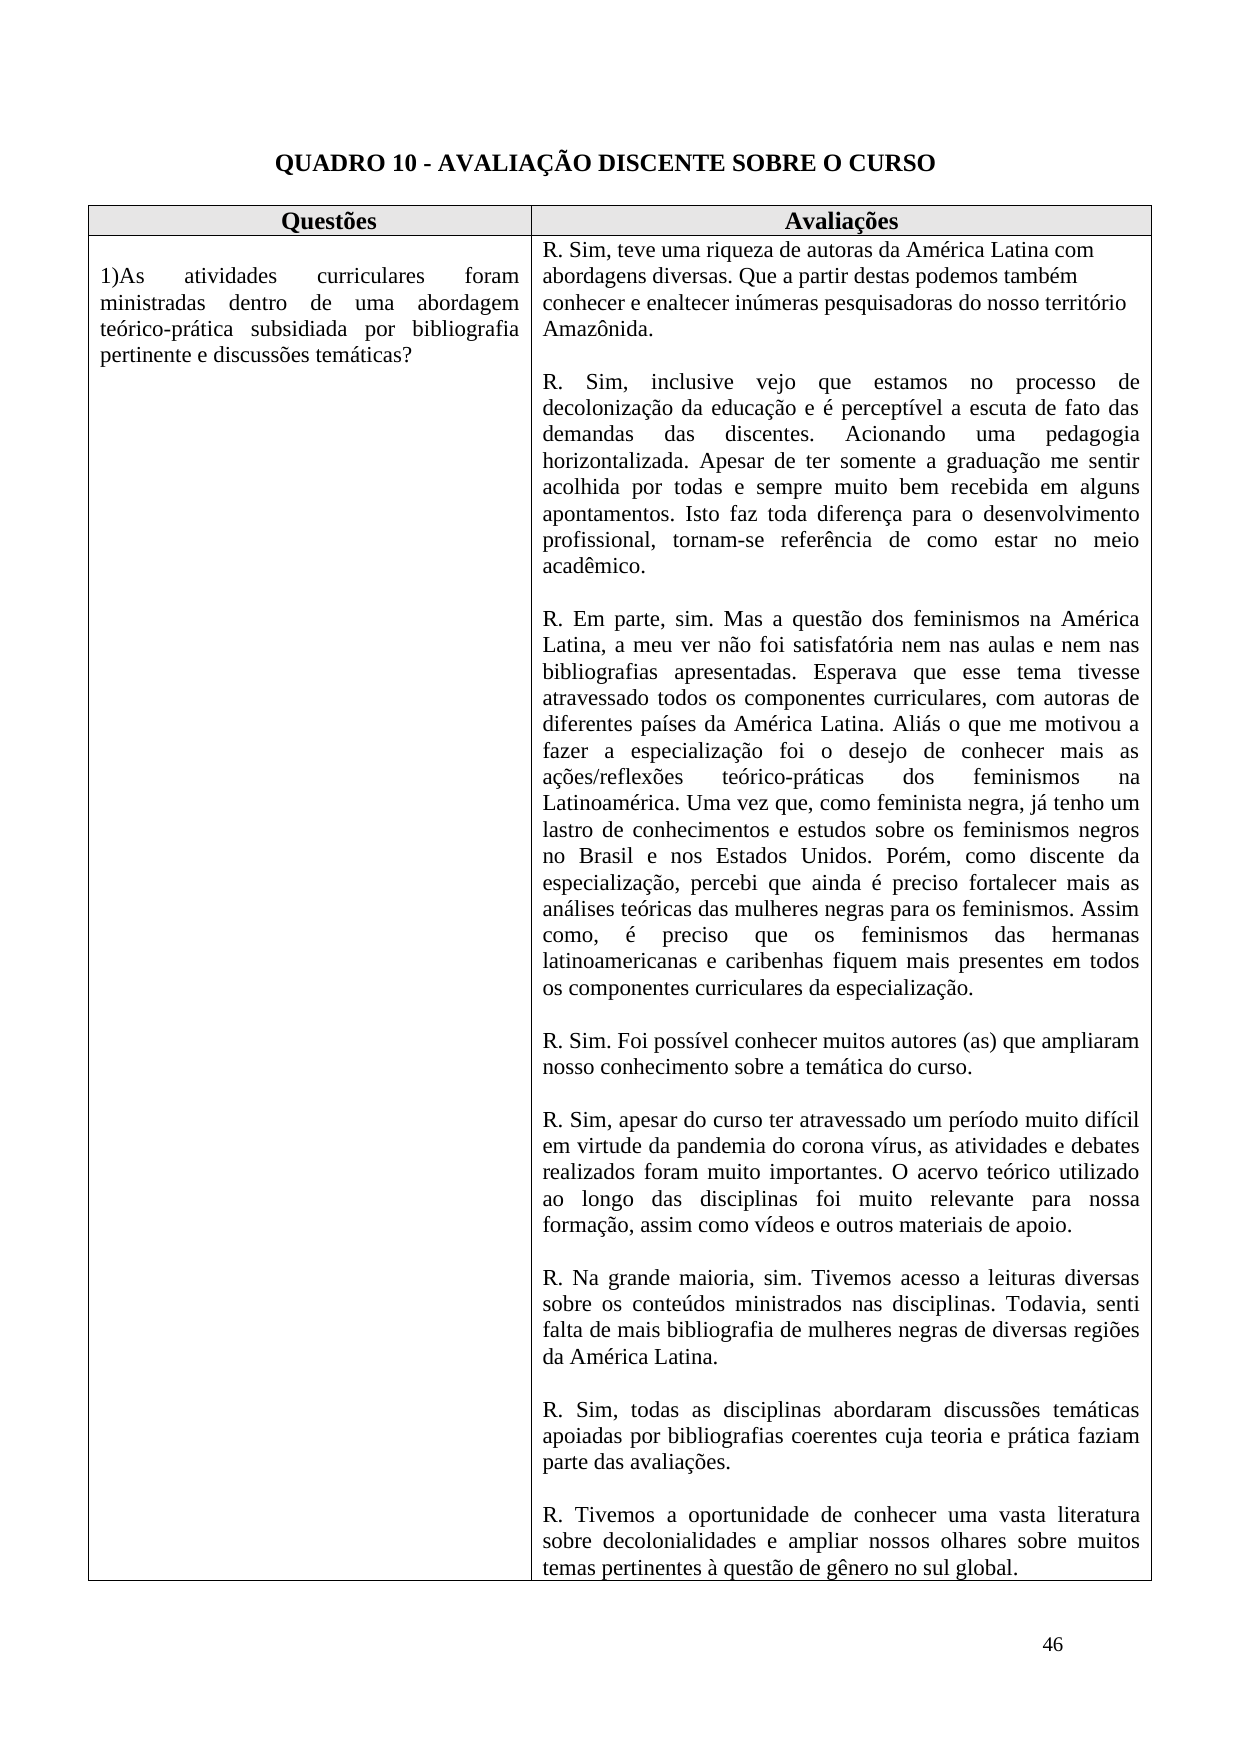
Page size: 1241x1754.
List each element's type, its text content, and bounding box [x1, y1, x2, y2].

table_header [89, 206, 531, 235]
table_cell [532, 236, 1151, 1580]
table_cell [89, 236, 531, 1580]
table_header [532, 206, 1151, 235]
text QUADRO 10 - AVALIAÇÃO DISCENTE SOBRE O CURSO [148, 148, 1063, 176]
